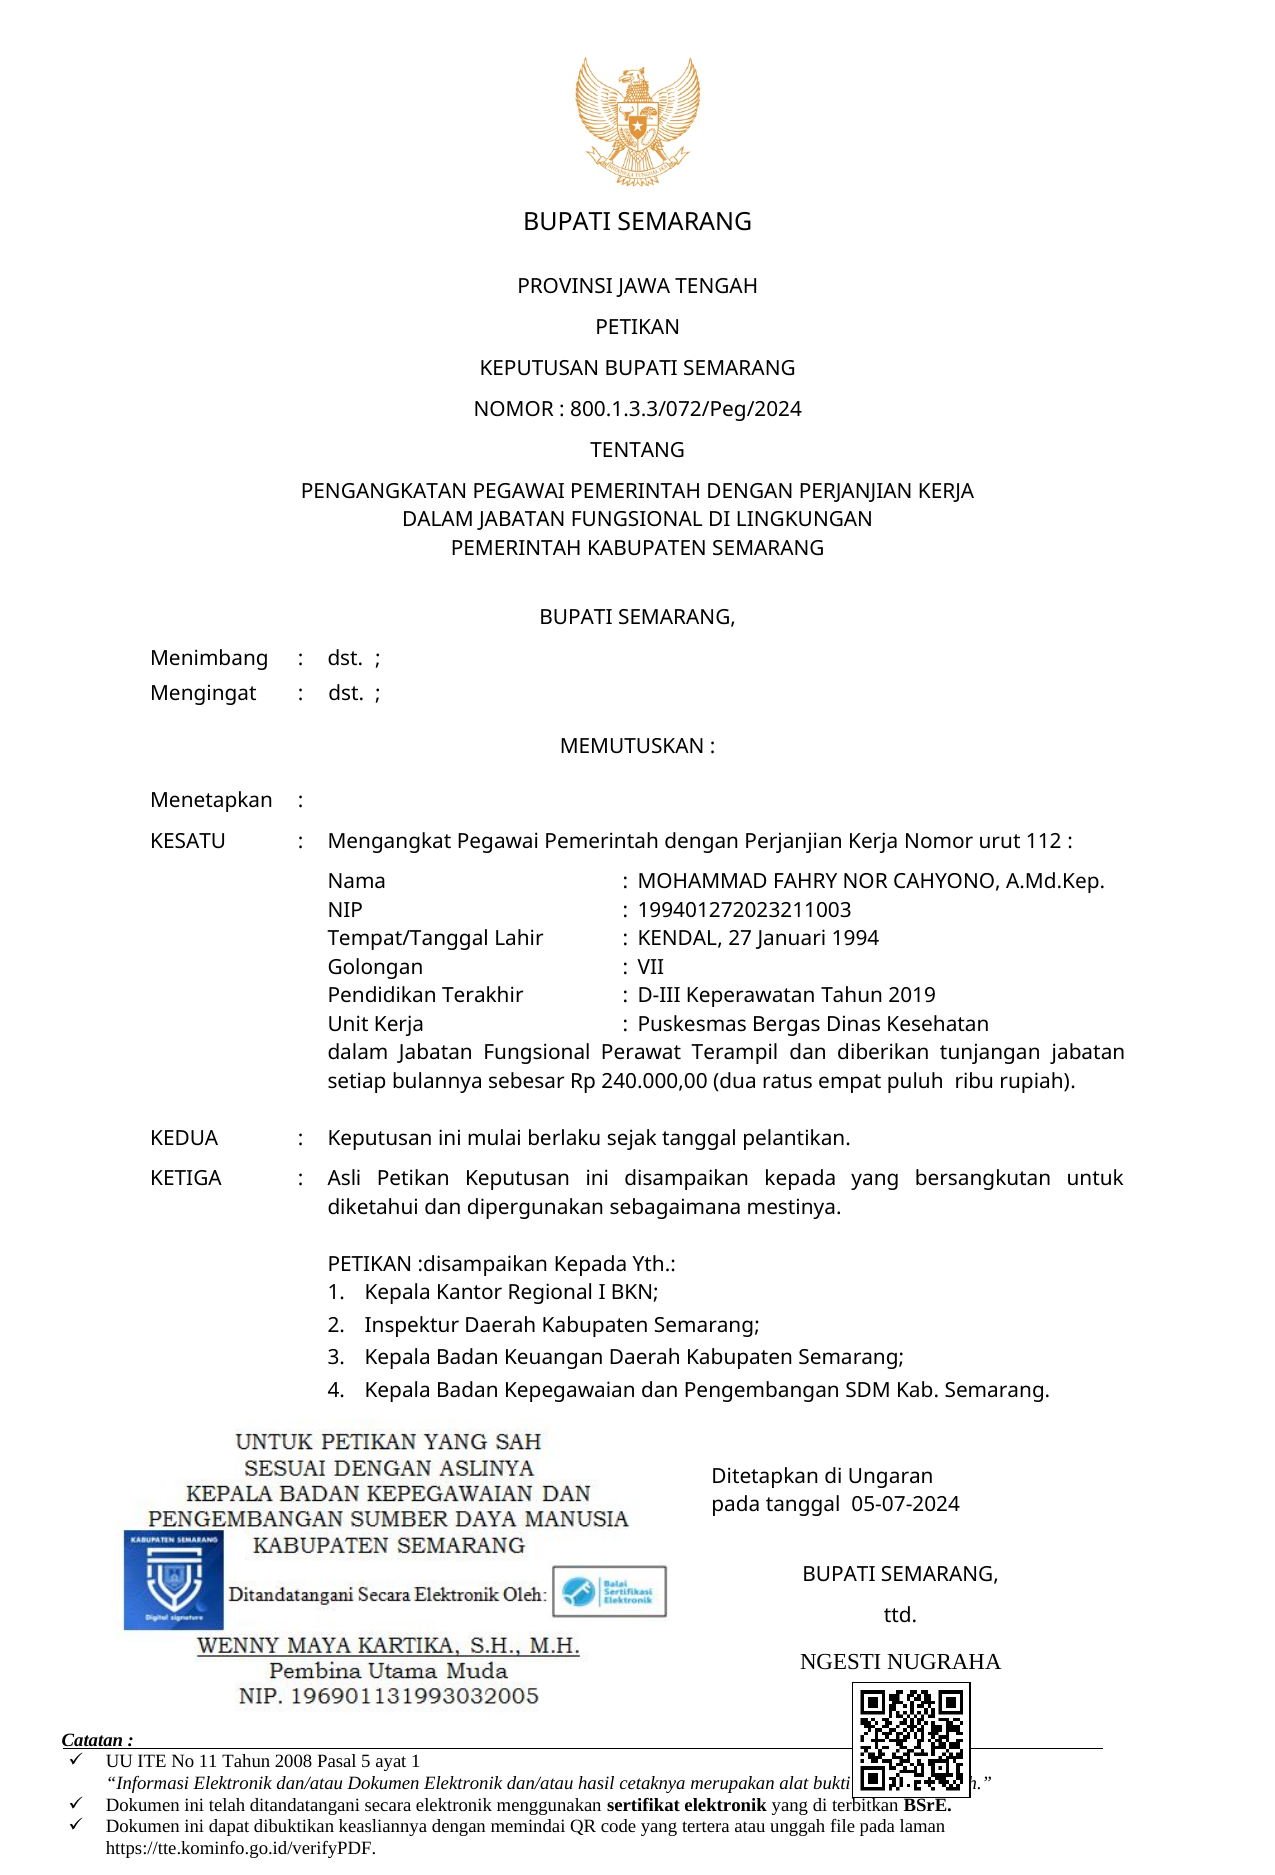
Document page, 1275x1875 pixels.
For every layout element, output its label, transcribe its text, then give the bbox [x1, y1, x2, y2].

list 1. Kepala Kantor Regional I BKN; [327, 1277, 1125, 1306]
text PROVINSI JAWA TENGAH [150, 271, 1125, 300]
text Menimbang : dst. ; [150, 643, 1125, 672]
text Unit Kerja : Puskesmas Bergas Dinas Kesehatan [327, 1009, 1125, 1037]
text Mengingat : dst. ; [150, 678, 1125, 706]
text Nama : MOHAMMAD FAHRY NOR CAHYONO, A.Md.Kep. [327, 867, 1125, 895]
text pada tanggal 05-07-2024 [711, 1489, 1125, 1518]
list 2. Inspektur Daerah Kabupaten ; [327, 1310, 1125, 1338]
text BUPATI , [676, 1559, 1125, 1587]
text MEMUTUSKAN : [150, 731, 1125, 760]
text DALAM JABATAN FUNGSIONAL DI LINGKUNGAN [150, 504, 1125, 533]
text PETIKAN :disampaikan Kepada Yth.: [150, 1249, 1125, 1277]
list NGESTI NUGRAHA [750, 1648, 1125, 1674]
text BUPATI , [150, 602, 1125, 631]
text KEDUA : Keputusan ini mulai berlaku sejak tanggal pelantikan. [150, 1123, 1125, 1151]
text PEMERINTAH KABUPATEN SEMARANG [150, 533, 1125, 561]
text KEPUTUSAN BUPATI [150, 353, 1125, 382]
text ttd. [676, 1600, 1125, 1628]
list 4. Kepala Badan Kepegawaian dan Pengembangan SDM Kab. . [327, 1375, 1125, 1403]
text Menetapkan : [150, 785, 1125, 813]
picture [853, 1683, 969, 1797]
text PETIKAN [150, 312, 1125, 341]
text dalam Jabatan Fungsional Perawat Terampil dan diberikan tunjangan jabatan setiap bulannya sebesar Rp 240.000,00 (dua ratus empat puluh ribu rupiah). [327, 1037, 1125, 1094]
picture [114, 1419, 676, 1720]
text Ditetapkan di Ungaran [711, 1461, 1125, 1489]
text NOMOR : 800.1.3.3/072/Peg/2024 [150, 394, 1125, 423]
picture [567, 51, 708, 192]
text Tempat/Tanggal Lahir : KENDAL, 27 Januari 1994 [327, 923, 1125, 952]
text KESATU : Mengangkat Pegawai Pemerintah dengan Perjanjian Kerja Nomor urut 112 : [150, 826, 1125, 854]
list 3. Kepala Badan Keuangan Daerah Kabupaten ; [327, 1342, 1125, 1371]
text BUPATI SEMARANG [150, 203, 1125, 237]
text TENTANG [150, 435, 1125, 463]
text KETIGA : Asli Petikan Keputusan ini disampaikan kepada yang bersangkutan untuk diketahui dan dipergunakan sebagaimana mestinya. [150, 1163, 1125, 1220]
text Golongan : VII [327, 952, 1125, 980]
text NIP : 199401272023211003 [327, 895, 1125, 923]
text PENGANGKATAN PEGAWAI PEMERINTAH DENGAN PERJANJIAN KERJA [150, 476, 1125, 504]
text Pendidikan Terakhir : D-III Keperawatan Tahun 2019 [327, 980, 1125, 1009]
